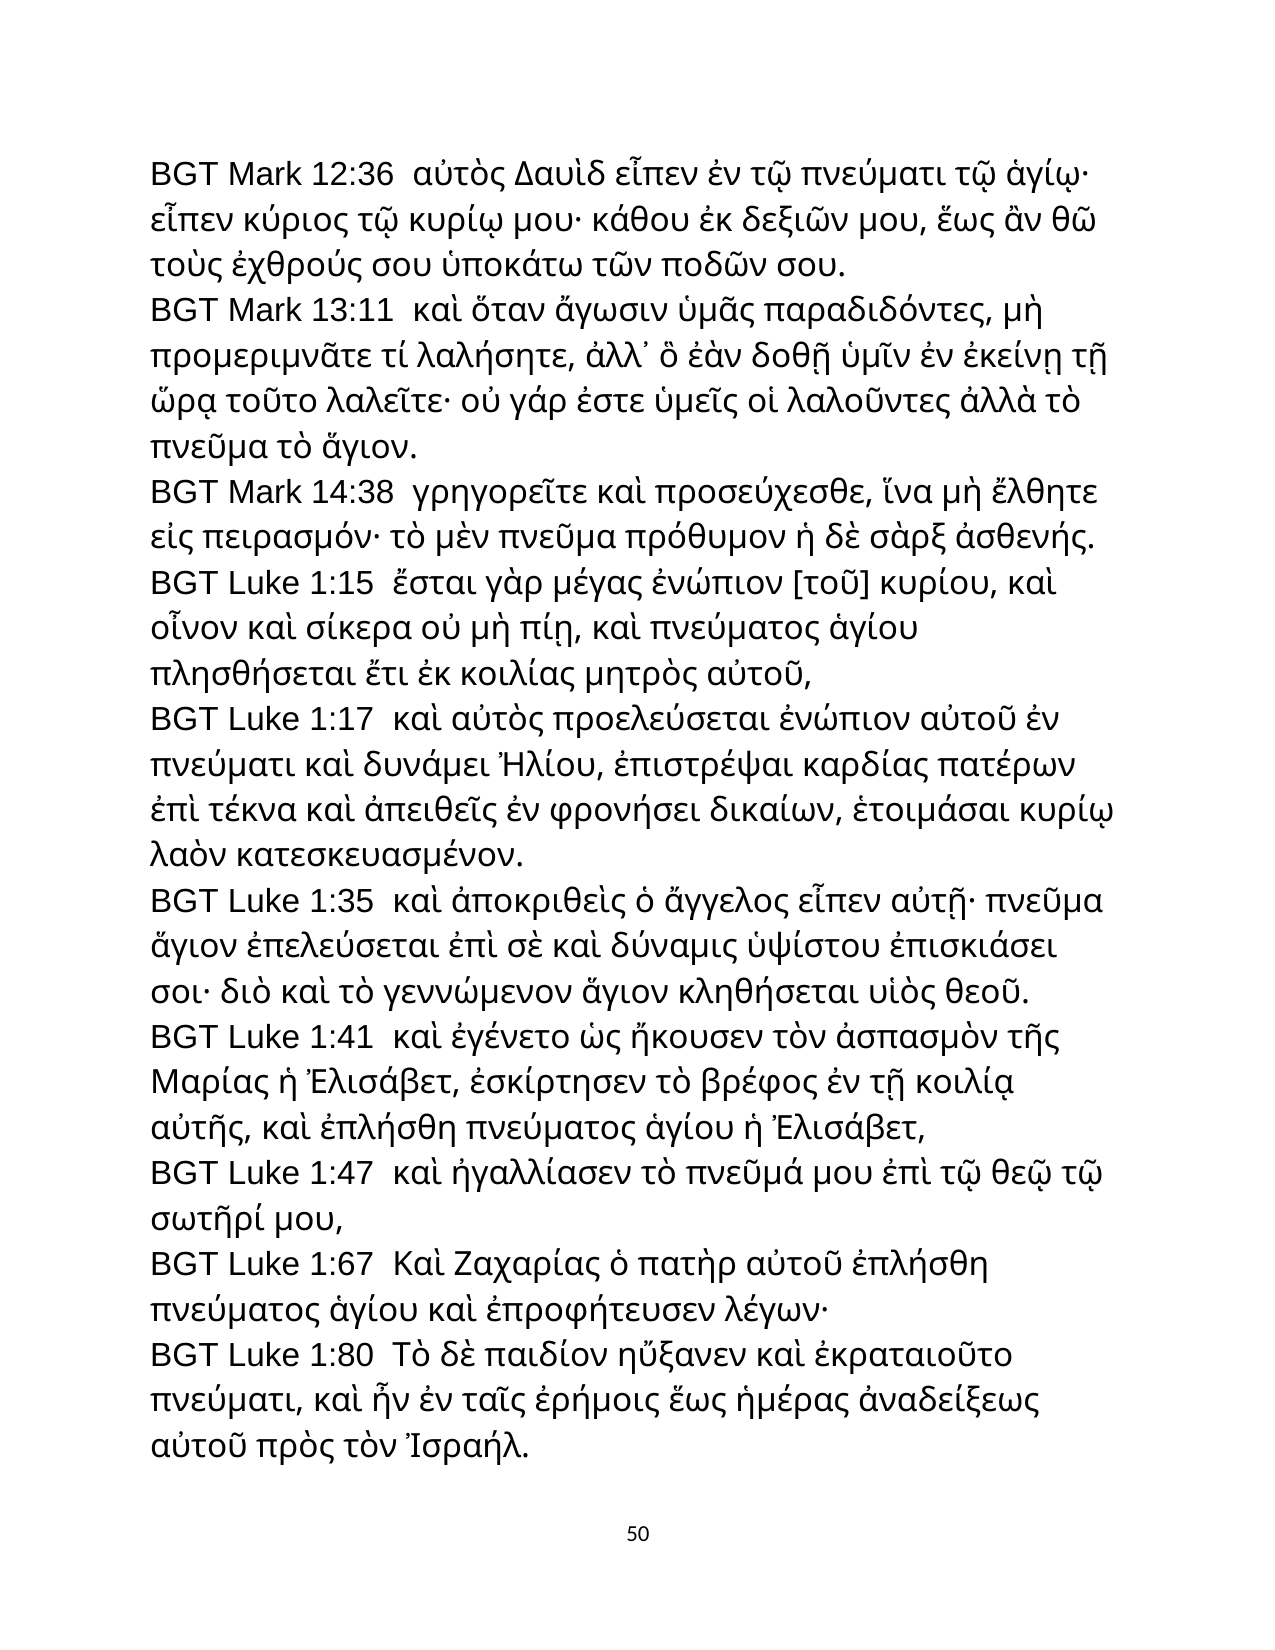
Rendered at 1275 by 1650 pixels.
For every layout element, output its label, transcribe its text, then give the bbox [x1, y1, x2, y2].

text BGT Mark 13:11 καὶ ὅταν ἄγωσιν ὑμᾶς παραδιδόντες, μὴ προμεριμνᾶτε τί λαλήσητε, ἀλλ᾽ ὃ ἐὰν δοθῇ ὑμῖν ἐν ἐκείνῃ τῇ ὥρᾳ τοῦτο λαλεῖτε· οὐ γάρ ἐστε ὑμεῖς οἱ λαλοῦντες ἀλλὰ τὸ πνεῦμα τὸ ἅγιον. [150, 286, 1125, 468]
text BGT Luke 1:15 ἔσται γὰρ μέγας ἐνώπιον [τοῦ] κυρίου, καὶ οἶνον καὶ σίκερα οὐ μὴ πίῃ, καὶ πνεύματος ἁγίου πλησθήσεται ἔτι ἐκ κοιλίας μητρὸς αὐτοῦ, [150, 559, 1125, 695]
text BGT Luke 1:80 Τὸ δὲ παιδίον ηὔξανεν καὶ ἐκραταιοῦτο πνεύματι, καὶ ἦν ἐν ταῖς ἐρήμοις ἕως ἡμέρας ἀναδείξεως αὐτοῦ πρὸς τὸν Ἰσραήλ. [150, 1331, 1125, 1467]
text BGT Luke 1:41 καὶ ἐγένετο ὡς ἤκουσεν τὸν ἀσπασμὸν τῆς Μαρίας ἡ Ἐλισάβετ, ἐσκίρτησεν τὸ βρέφος ἐν τῇ κοιλίᾳ αὐτῆς, καὶ ἐπλήσθη πνεύματος ἁγίου ἡ Ἐλισάβετ, [150, 1013, 1125, 1149]
text BGT Luke 1:17 καὶ αὐτὸς προελεύσεται ἐνώπιον αὐτοῦ ἐν πνεύματι καὶ δυνάμει Ἠλίου, ἐπιστρέψαι καρδίας πατέρων ἐπὶ τέκνα καὶ ἀπειθεῖς ἐν φρονήσει δικαίων, ἑτοιμάσαι κυρίῳ λαὸν κατεσκευασμένον. [150, 695, 1125, 877]
text BGT Luke 1:35 καὶ ἀποκριθεὶς ὁ ἄγγελος εἶπεν αὐτῇ· πνεῦμα ἅγιον ἐπελεύσεται ἐπὶ σὲ καὶ δύναμις ὑψίστου ἐπισκιάσει σοι· διὸ καὶ τὸ γεννώμενον ἅγιον κληθήσεται υἱὸς θεοῦ. [150, 877, 1125, 1013]
text BGT Mark 12:36 αὐτὸς Δαυὶδ εἶπεν ἐν τῷ πνεύματι τῷ ἁγίῳ· εἶπεν κύριος τῷ κυρίῳ μου· κάθου ἐκ δεξιῶν μου, ἕως ἂν θῶ τοὺς ἐχθρούς σου ὑποκάτω τῶν ποδῶν σου. [150, 150, 1125, 286]
text BGT Mark 14:38 γρηγορεῖτε καὶ προσεύχεσθε, ἵνα μὴ ἔλθητε εἰς πειρασμόν· τὸ μὲν πνεῦμα πρόθυμον ἡ δὲ σὰρξ ἀσθενής. [150, 468, 1125, 559]
text BGT Luke 1:47 καὶ ἠγαλλίασεν τὸ πνεῦμά μου ἐπὶ τῷ θεῷ τῷ σωτῆρί μου, [150, 1149, 1125, 1240]
text BGT Luke 1:67 Καὶ Ζαχαρίας ὁ πατὴρ αὐτοῦ ἐπλήσθη πνεύματος ἁγίου καὶ ἐπροφήτευσεν λέγων· [150, 1240, 1125, 1331]
